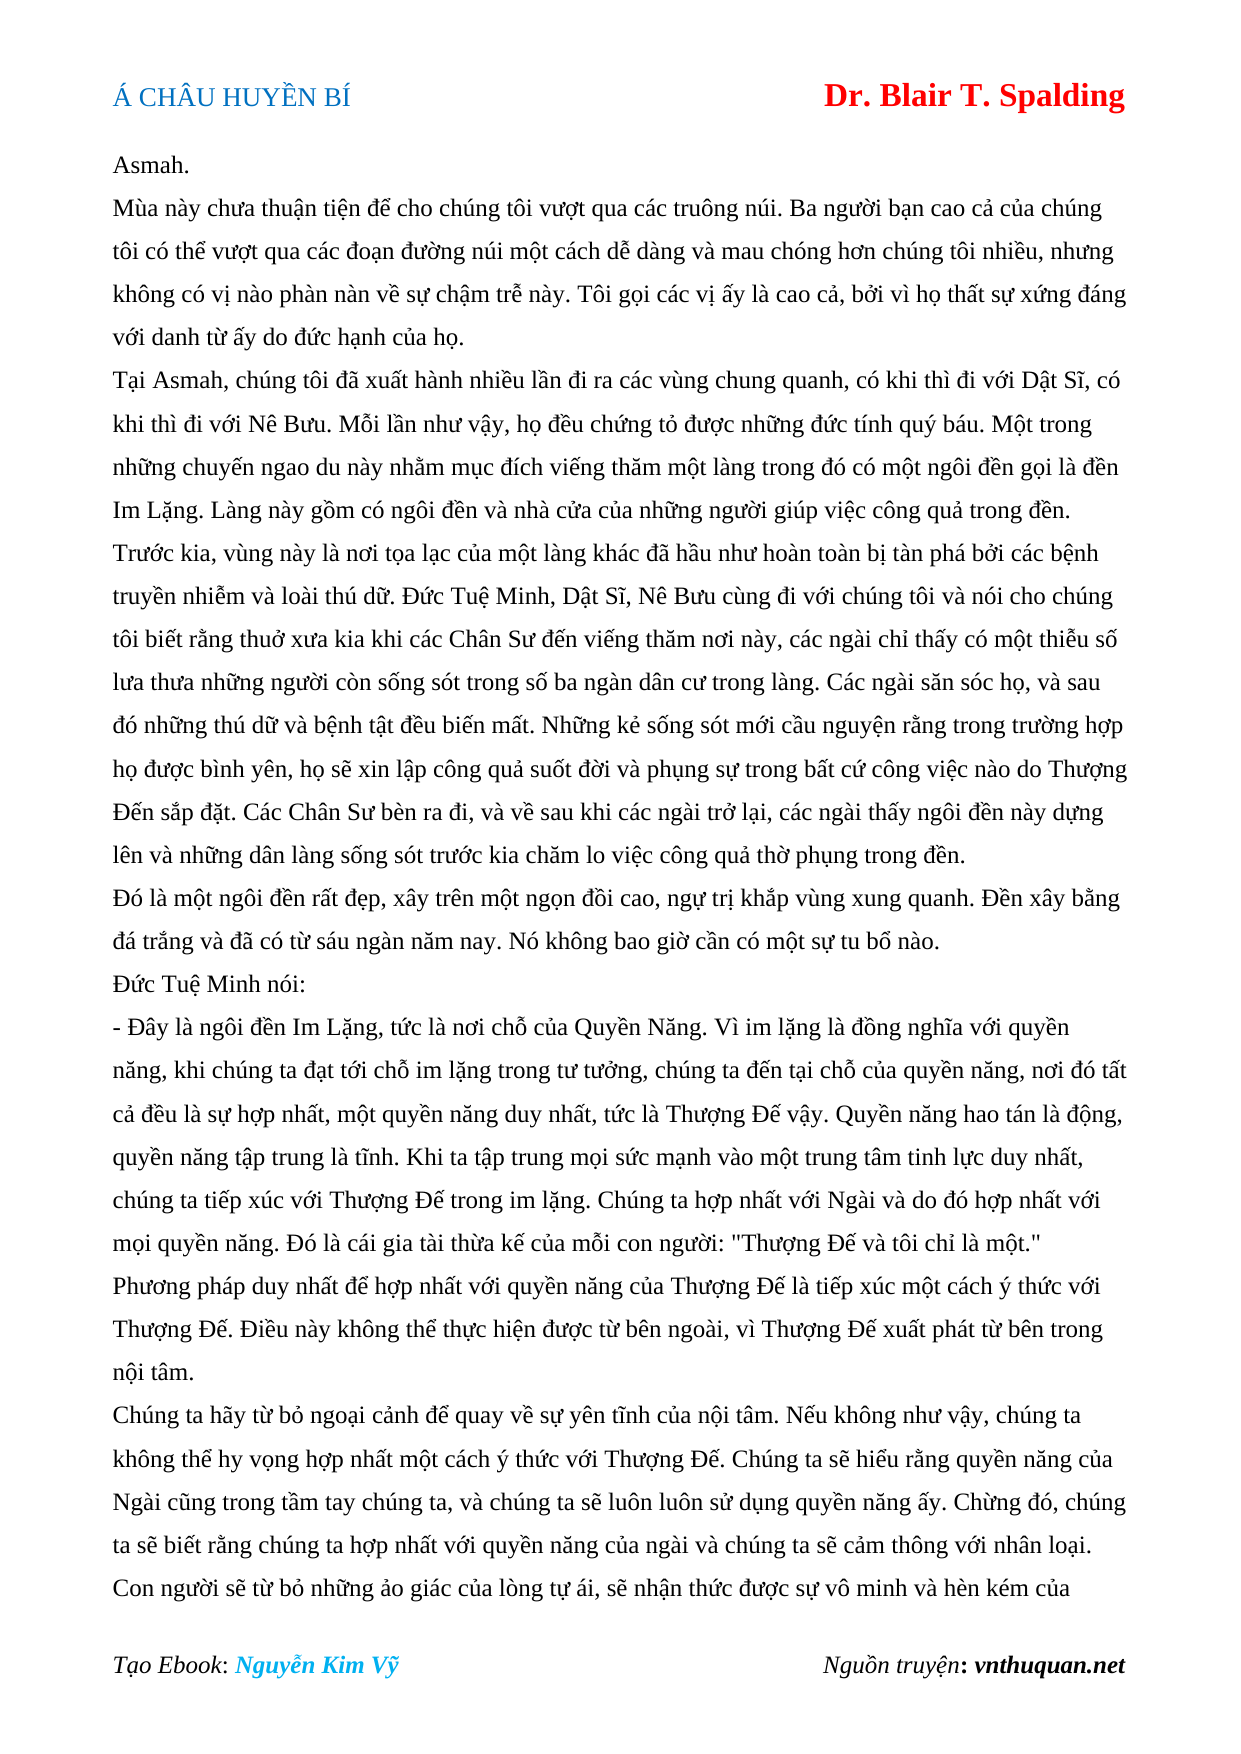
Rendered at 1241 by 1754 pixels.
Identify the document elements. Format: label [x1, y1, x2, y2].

text [112, 150, 1128, 1602]
